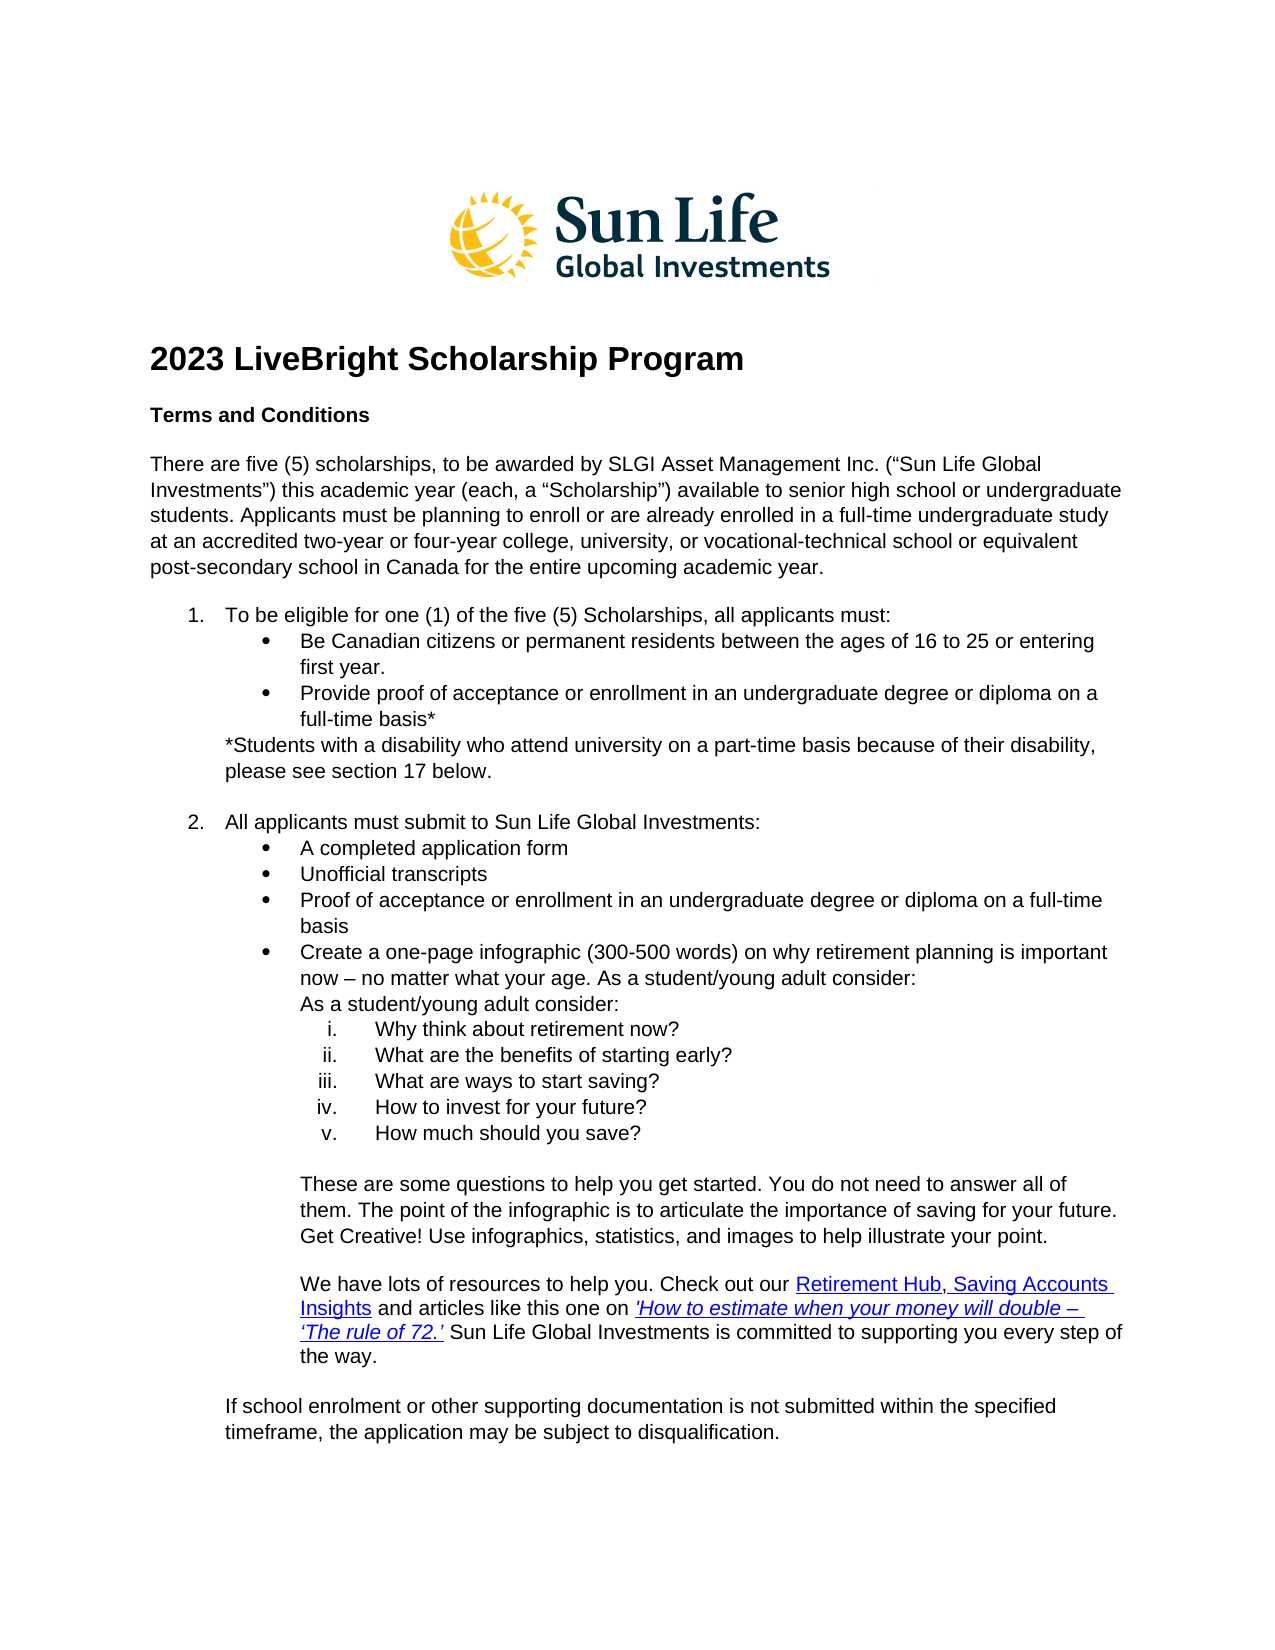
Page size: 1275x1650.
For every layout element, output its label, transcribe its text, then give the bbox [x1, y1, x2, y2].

list *Students with a disability who attend university on a part-time basis because of their disability, please see section 17 below. [225, 733, 1125, 782]
list What are the benefits of starting early? [337, 1043, 1125, 1067]
list If school enrolment or other supporting documentation is not submitted within the specified timeframe, the application may be subject to disqualification. [225, 1368, 1125, 1444]
list Create a one-page infographic (300-500 words) on why retirement planning is important now – no matter what your age. As a student/young adult consider: [262, 939, 1125, 989]
list How much should you save? [337, 1121, 1125, 1144]
list Why think about retirement now? [337, 1017, 1125, 1041]
list Unofficial transcripts [262, 862, 1125, 886]
list To be eligible for one (1) of the five (5) Scholarships, all applicants must: [187, 603, 1125, 627]
list What are ways to start saving? [337, 1069, 1125, 1093]
text There are five (5) scholarships, to be awarded by SLGI Asset Management Inc. (“Sun Life Global Investments”) this academic year (each, a “Scholarship”) available to senior high school or undergraduate students. Applicants must be planning to enroll or are already enrolled in a full-time undergraduate study at an accredited two-year or four-year college, university, or vocational-technical school or equivalent post-secondary school in Canada for the entire upcoming academic year. [150, 452, 1125, 579]
text 2023 LiveBright Scholarship Program [150, 339, 1125, 378]
list These are some questions to help you get started. You do not need to answer all of them. The point of the infographic is to articulate the importance of saving for your future. Get Creative! Use infographics, statistics, and images to help illustrate your point. [300, 1172, 1125, 1248]
text Terms and Conditions [150, 403, 1125, 427]
list Provide proof of acceptance or enrollment in an undergraduate degree or diploma on a full-time basis* [262, 681, 1125, 731]
list As a student/young adult consider: [300, 991, 1125, 1015]
list All applicants must submit to Sun Life Global Investments: [187, 810, 1125, 834]
picture [396, 150, 879, 321]
list A completed application form [262, 836, 1125, 860]
list Be Canadian citizens or permanent residents between the ages of 16 to 25 or entering first year. [262, 629, 1125, 679]
list Proof of acceptance or enrollment in an undergraduate degree or diploma on a full-time basis [262, 888, 1125, 938]
text We have lots of resources to help you. Check out our Retirement Hub, Saving Accounts Insights and articles like this one on 'How to estimate when your money will double – ‘The rule of 72.’ Sun Life Global Investments is committed to supporting you every step of the way. [300, 1272, 1125, 1368]
list How to invest for your future? [337, 1095, 1125, 1119]
